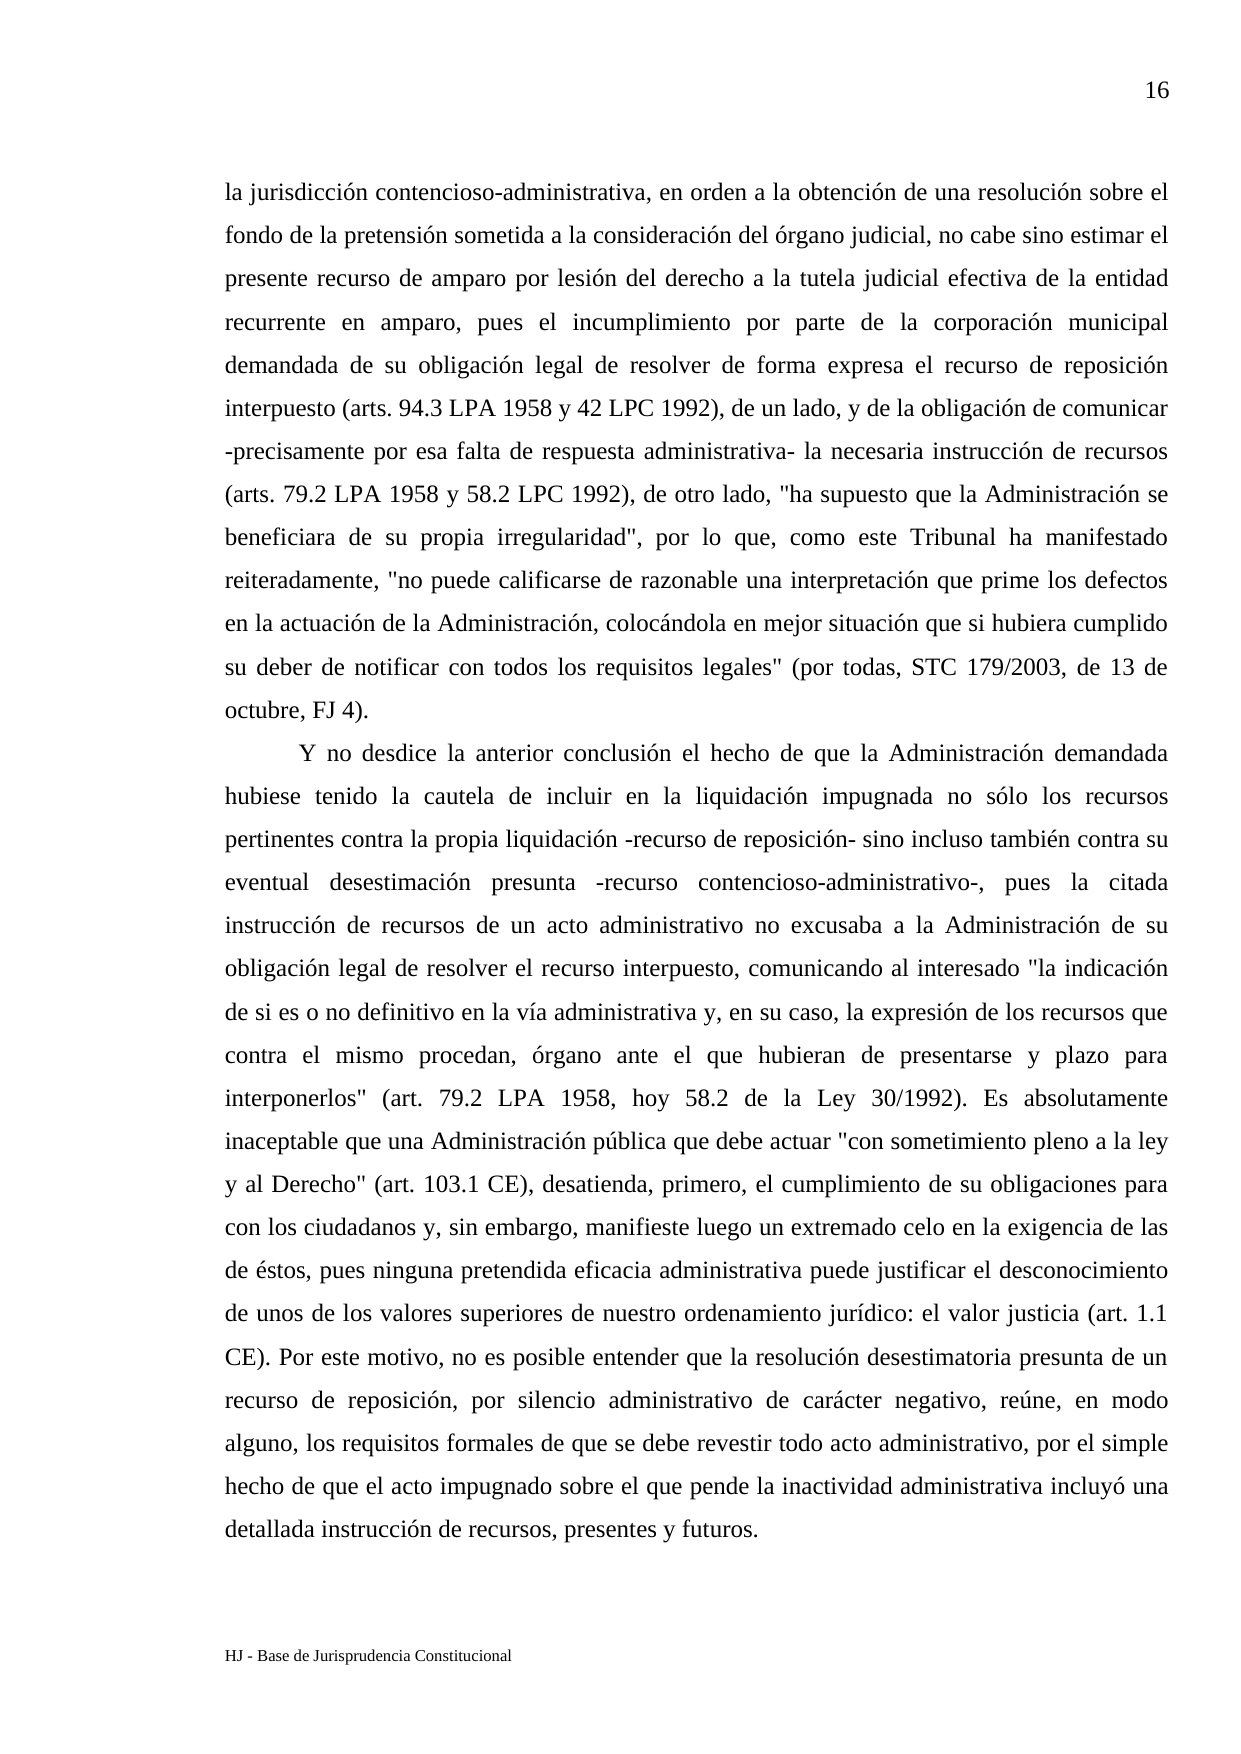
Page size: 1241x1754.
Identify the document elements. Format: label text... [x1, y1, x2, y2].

text Y no desdice la anterior conclusión el hecho de que la Administración demandada hubiese tenido la cautela de incluir en la liquidación impugnada no sólo los recursos pertinentes contra la propia liquidación -recurso de reposición- sino incluso también contra su eventual desestimación presunta -recurso contencioso-administrativo-, pues la citada instrucción de recursos de un acto administrativo no excusaba a la Administración de su obligación legal de resolver el recurso interpuesto, comunicando al interesado "la indicación de si es o no definitivo en la vía administrativa y, en su caso, la expresión de los recursos que contra el mismo procedan, órgano ante el que hubieran de presentarse y plazo para interponerlos" (art. 79.2 LPA 1958, hoy 58.2 de la Ley 30/1992). Es absolutamente inaceptable que una Administración pública que debe actuar "con sometimiento pleno a la ley y al Derecho" (art. 103.1 CE), desatienda, primero, el cumplimiento de su obligaciones para con los ciudadanos y, sin embargo, manifieste luego un extremado celo en la exigencia de las de éstos, pues ninguna pretendida eficacia administrativa puede justificar el desconocimiento de unos de los valores superiores de nuestro ordenamiento jurídico: el valor justicia (art. 1.1 CE). Por este motivo, no es posible entender que la resolución desestimatoria presunta de un recurso de reposición, por silencio administrativo de carácter negativo, reúne, en modo alguno, los requisitos formales de que se debe revestir todo acto administrativo, por el simple hecho de que el acto impugnado sobre el que pende la inactividad administrativa incluyó una detallada instrucción de recursos, presentes y futuros. [224, 738, 1169, 1543]
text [224, 177, 1169, 723]
